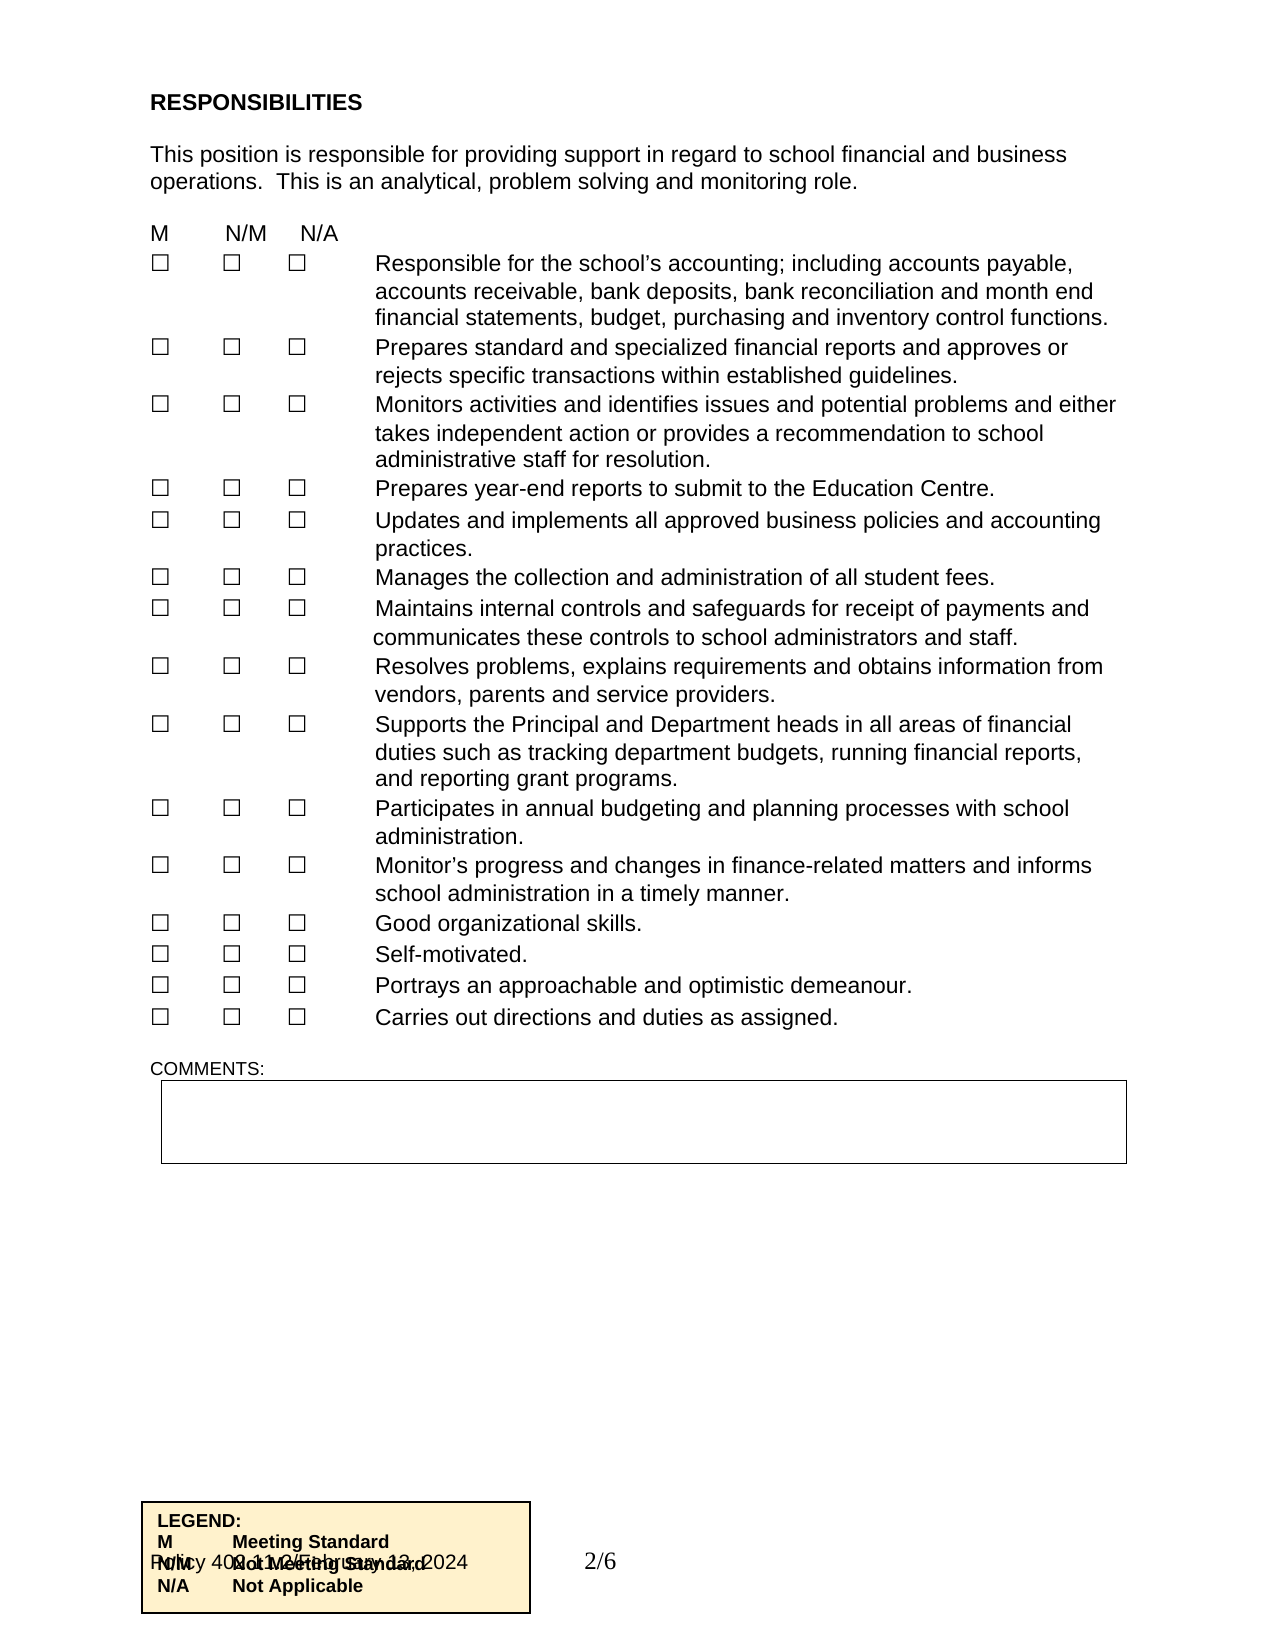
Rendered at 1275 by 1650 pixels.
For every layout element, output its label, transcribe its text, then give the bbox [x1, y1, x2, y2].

text and reporting grant programs. [375, 765, 1125, 792]
text COMMENTS: [150, 1058, 1125, 1080]
text M N/M N/A [150, 220, 1125, 247]
text Supports the Principal and Department heads in all areas of financial [150, 708, 1125, 739]
text administration. [300, 823, 1125, 849]
text Maintains internal controls and safeguards for receipt of payments and [150, 592, 1125, 624]
text communicates these controls to school administrators and staff. [150, 624, 1125, 650]
text accounts receivable, bank deposits, bank reconciliation and month end [300, 278, 1125, 304]
text Prepares year-end reports to submit to the Education Centre. [150, 472, 1125, 503]
text Portrays an approachable and optimistic demeanour. [150, 969, 1125, 1001]
text Participates in annual budgeting and planning processes with school [150, 792, 1125, 823]
text Responsible for the school’s accounting; including accounts payable, [150, 247, 1125, 278]
text Monitor’s progress and changes in finance-related matters and informs school administration in a timely manner. [150, 849, 1125, 907]
text duties such as tracking department budgets, running financial reports, [300, 739, 1125, 765]
text This position is responsible for providing support in regard to school financial and business operations. This is an analytical, problem solving and monitoring role. [150, 141, 1125, 194]
text Resolves problems, explains requirements and obtains information from vendors, parents and service providers. [150, 650, 1125, 708]
text Carries out directions and duties as assigned. [150, 1001, 1125, 1032]
text Good organizational skills. [150, 907, 1125, 938]
text RESPONSIBILITIES [150, 89, 1125, 115]
text Updates and implements all approved business policies and accounting [150, 503, 1125, 535]
text Manages the collection and administration of all student fees. [150, 561, 1125, 592]
text Self-motivated. [150, 938, 1125, 969]
text Prepares standard and specialized financial reports and approves or [150, 331, 1125, 362]
text practices. [300, 535, 1125, 561]
table_header [162, 1081, 1126, 1162]
text Monitors activities and identifies issues and potential problems and either takes independent action or provides a recommendation to school administrative staff for resolution. [150, 388, 1125, 472]
text rejects specific transactions within established guidelines. [300, 362, 1125, 388]
text financial statements, budget, purchasing and inventory control functions. [375, 304, 1125, 331]
